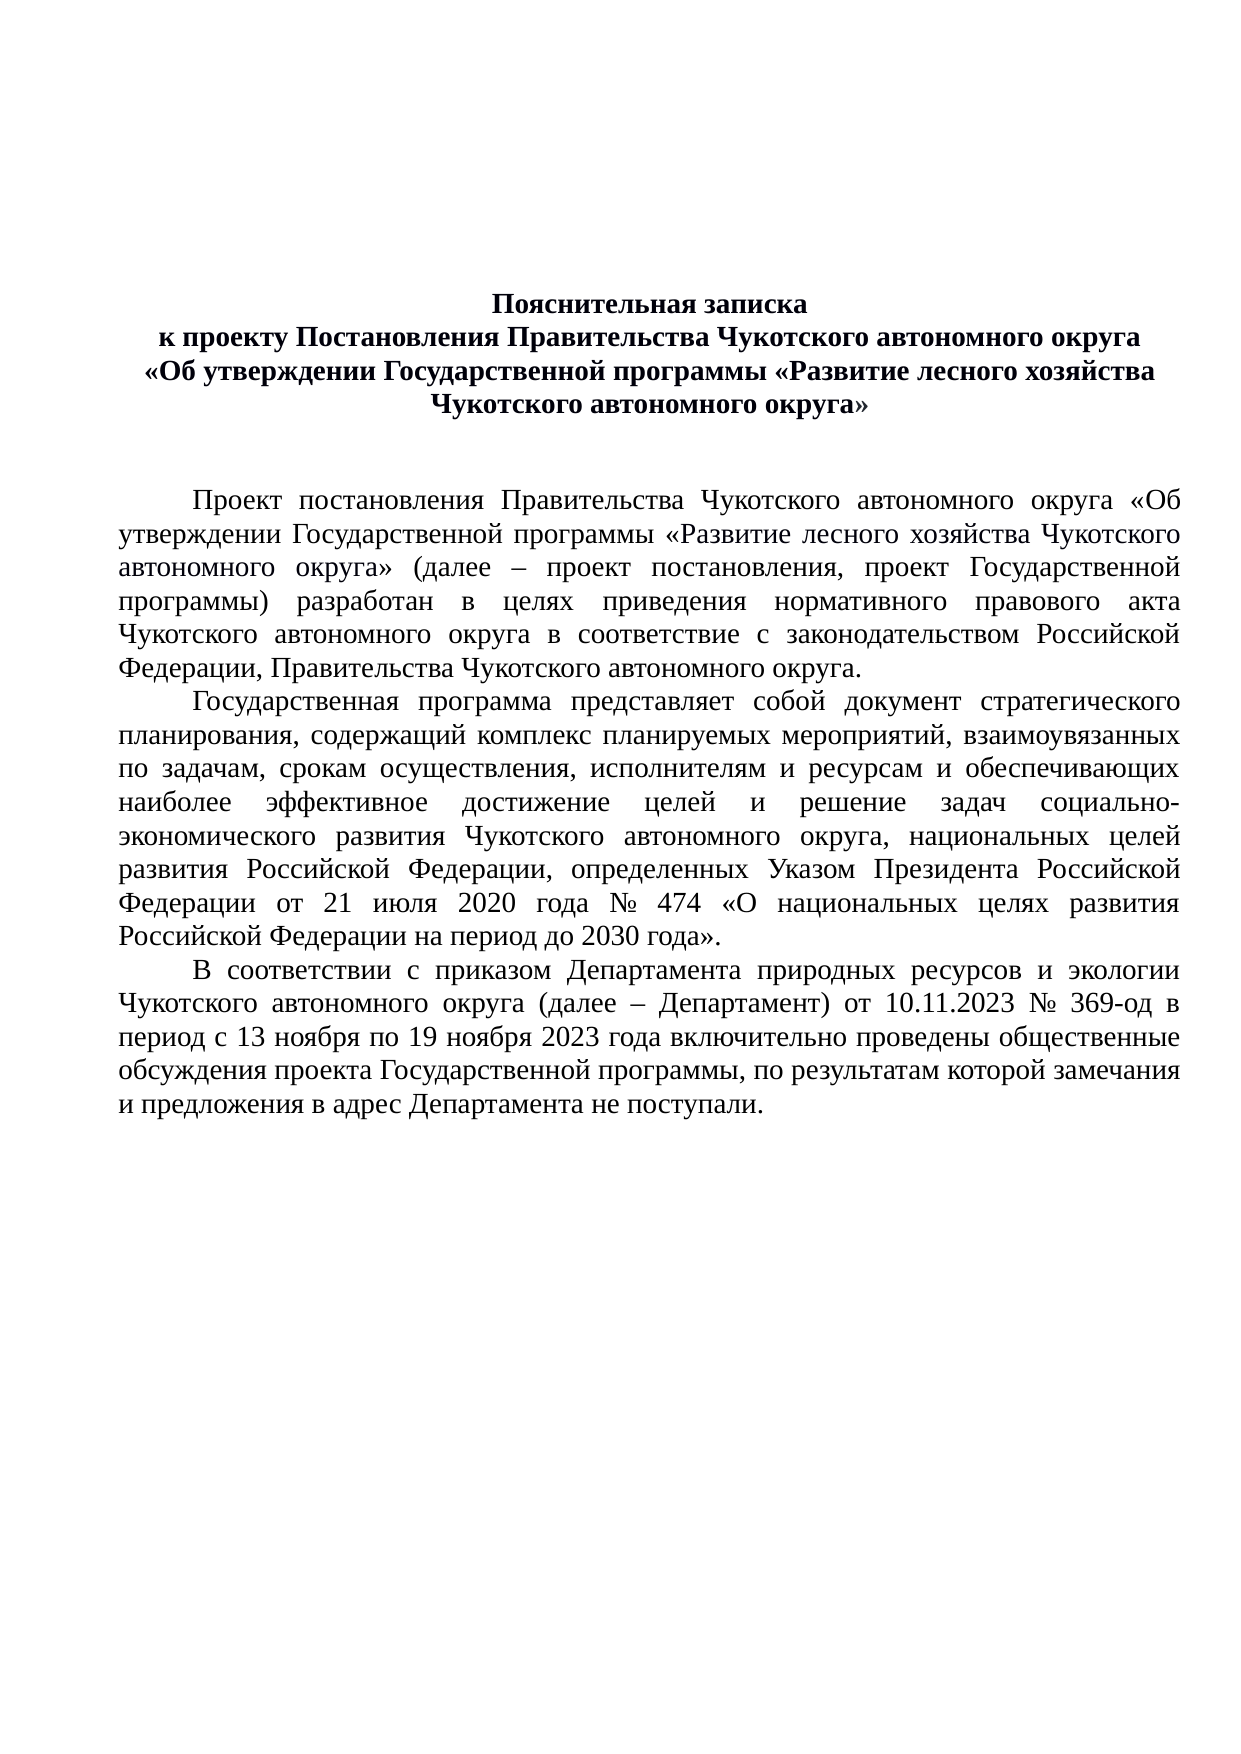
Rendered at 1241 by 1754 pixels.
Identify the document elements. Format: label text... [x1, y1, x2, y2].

text Проект постановления Правительства Чукотского автономного округа «Об утверждении Государственной программы «Развитие лесного хозяйства Чукотского автономного округа» (далее – проект постановления, проект Государственной программы) разработан в целях приведения нормативного правового акта Чукотского автономного округа в соответствие с законодательством Российской Федерации, Правительства Чукотского автономного округа. [118, 482, 1181, 683]
text В соответствии с приказом Департамента природных ресурсов и экологии Чукотского автономного округа (далее – Департамент) от 10.11.2023 № 369-од в период с 13 ноября по 19 ноября 2023 года включительно проведены общественные обсуждения проекта Государственной программы, по результатам которой замечания и предложения в адрес Департамента не поступали. [118, 952, 1181, 1119]
text Государственная программа представляет собой документ стратегического планирования, содержащий комплекс планируемых мероприятий, взаимоувязанных по задачам, срокам осуществления, исполнителям и ресурсам и обеспечивающих наиболее эффективное достижение целей и решение задач социально-экономического развития Чукотского автономного округа, национальных целей развития Российской Федерации, определенных Указом Президента Российской Федерации от 21 июля 2020 года № 474 «О национальных целях развития Российской Федерации на период до 2030 года». [118, 683, 1181, 952]
text «Об утверждении Государственной программы «Развитие лесного хозяйства Чукотского автономного округа» [118, 353, 1181, 420]
text Пояснительная записка [118, 286, 1181, 319]
text к проекту Постановления Правительства Чукотского автономного округа [118, 319, 1181, 353]
